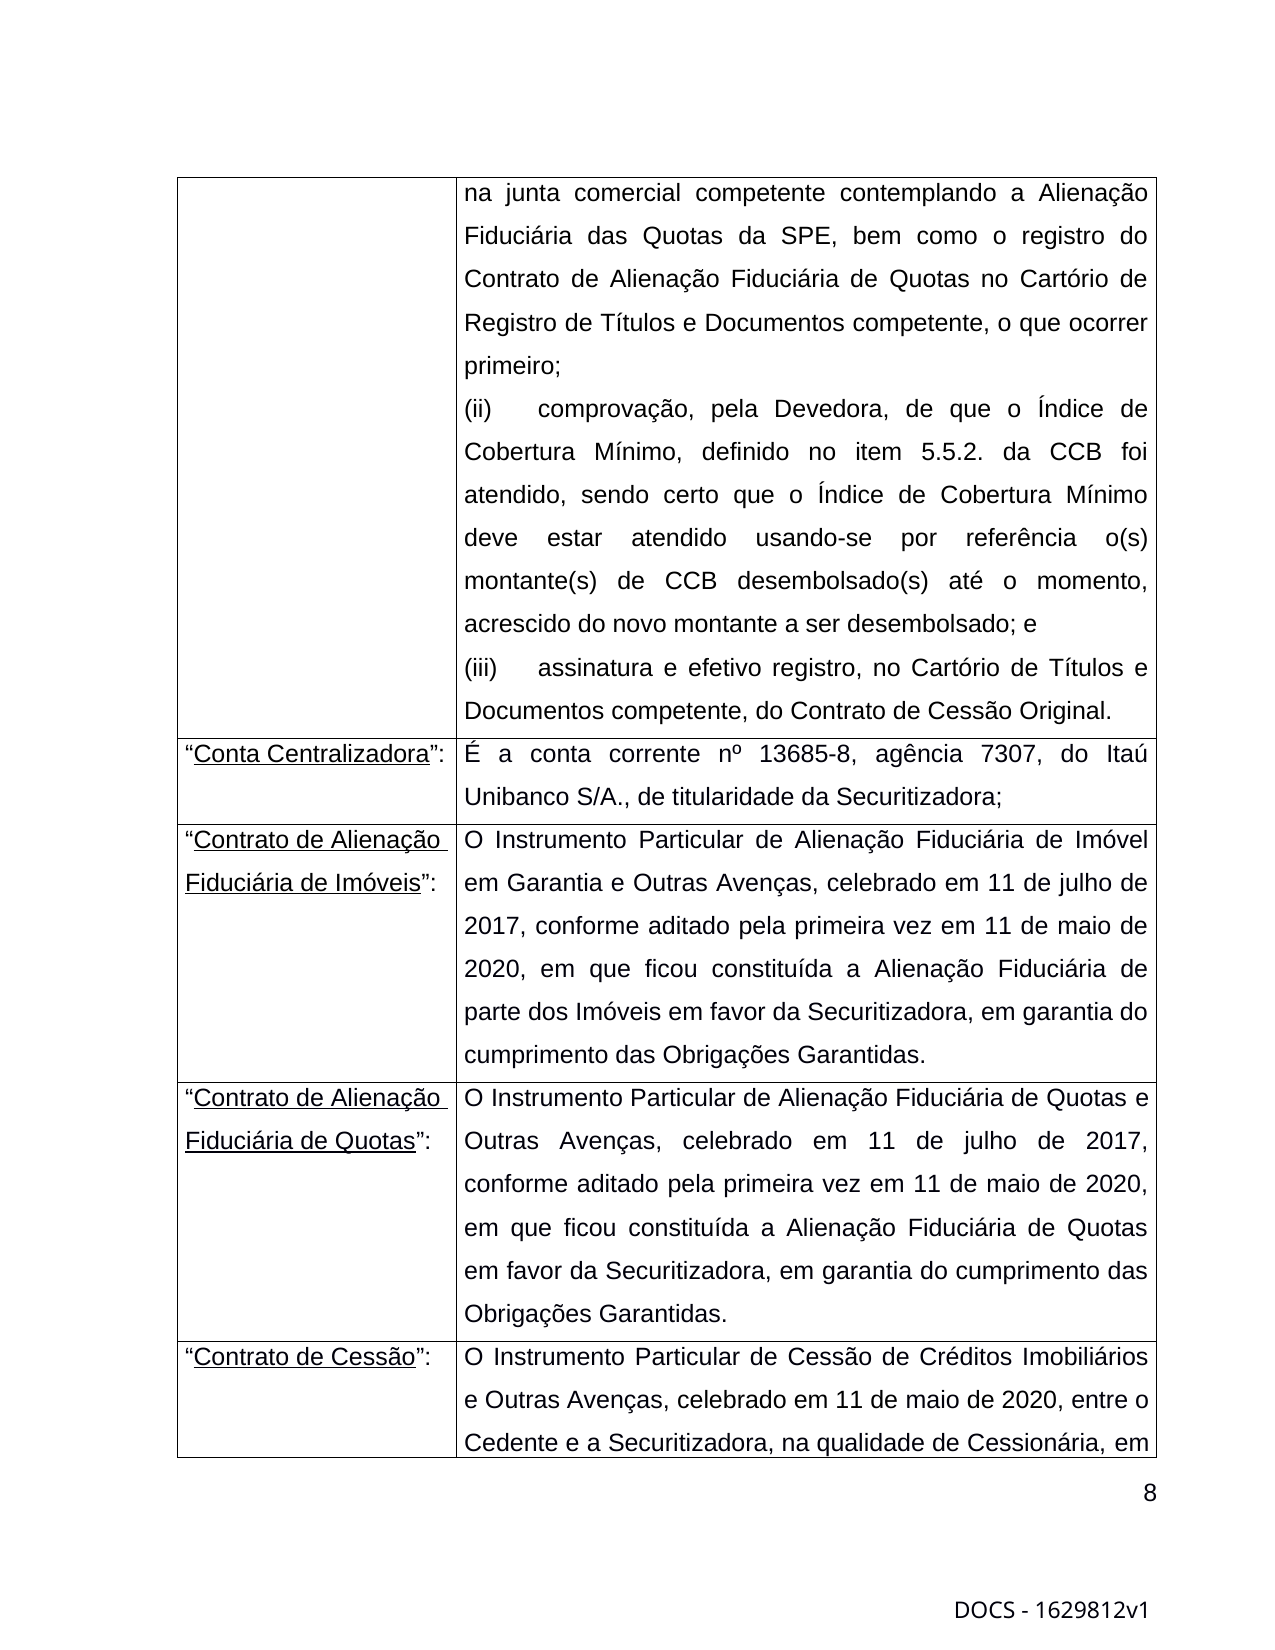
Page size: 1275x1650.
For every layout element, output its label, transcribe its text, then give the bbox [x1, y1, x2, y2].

table_cell “Conta Centralizadora”: [178, 739, 456, 824]
table_cell O Instrumento Particular de Alienação Fiduciária de Quotas e Outras Avenças, celebrado em 11 de julho de 2017, conforme aditado pela primeira vez em 11 de maio de 2020, em que ficou constituída a Alienação Fiduciária de Quotas em favor da Securitizadora, em garantia do cumprimento das Obrigações Garantidas. [457, 1083, 1156, 1341]
table_cell “Contrato de Alienação Fiduciária de Imóveis”: [178, 825, 456, 1082]
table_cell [178, 178, 456, 738]
table_cell “Contrato de Alienação Fiduciária de Quotas”: [178, 1083, 456, 1341]
table_cell O Instrumento Particular de Alienação Fiduciária de Imóvel em Garantia e Outras Avenças, celebrado em 11 de julho de 2017, conforme aditado pela primeira vez em 11 de maio de 2020, em que ficou constituída a Alienação Fiduciária de parte dos Imóveis em favor da Securitizadora, em garantia do cumprimento das Obrigações Garantidas. [457, 825, 1156, 1082]
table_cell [178, 1342, 456, 1457]
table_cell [457, 1342, 1156, 1457]
table_cell É a conta corrente nº 13685-8, agência 7307, do Itaú Unibanco S/A., de titularidade da Securitizadora; [457, 739, 1156, 824]
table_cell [457, 178, 1156, 738]
